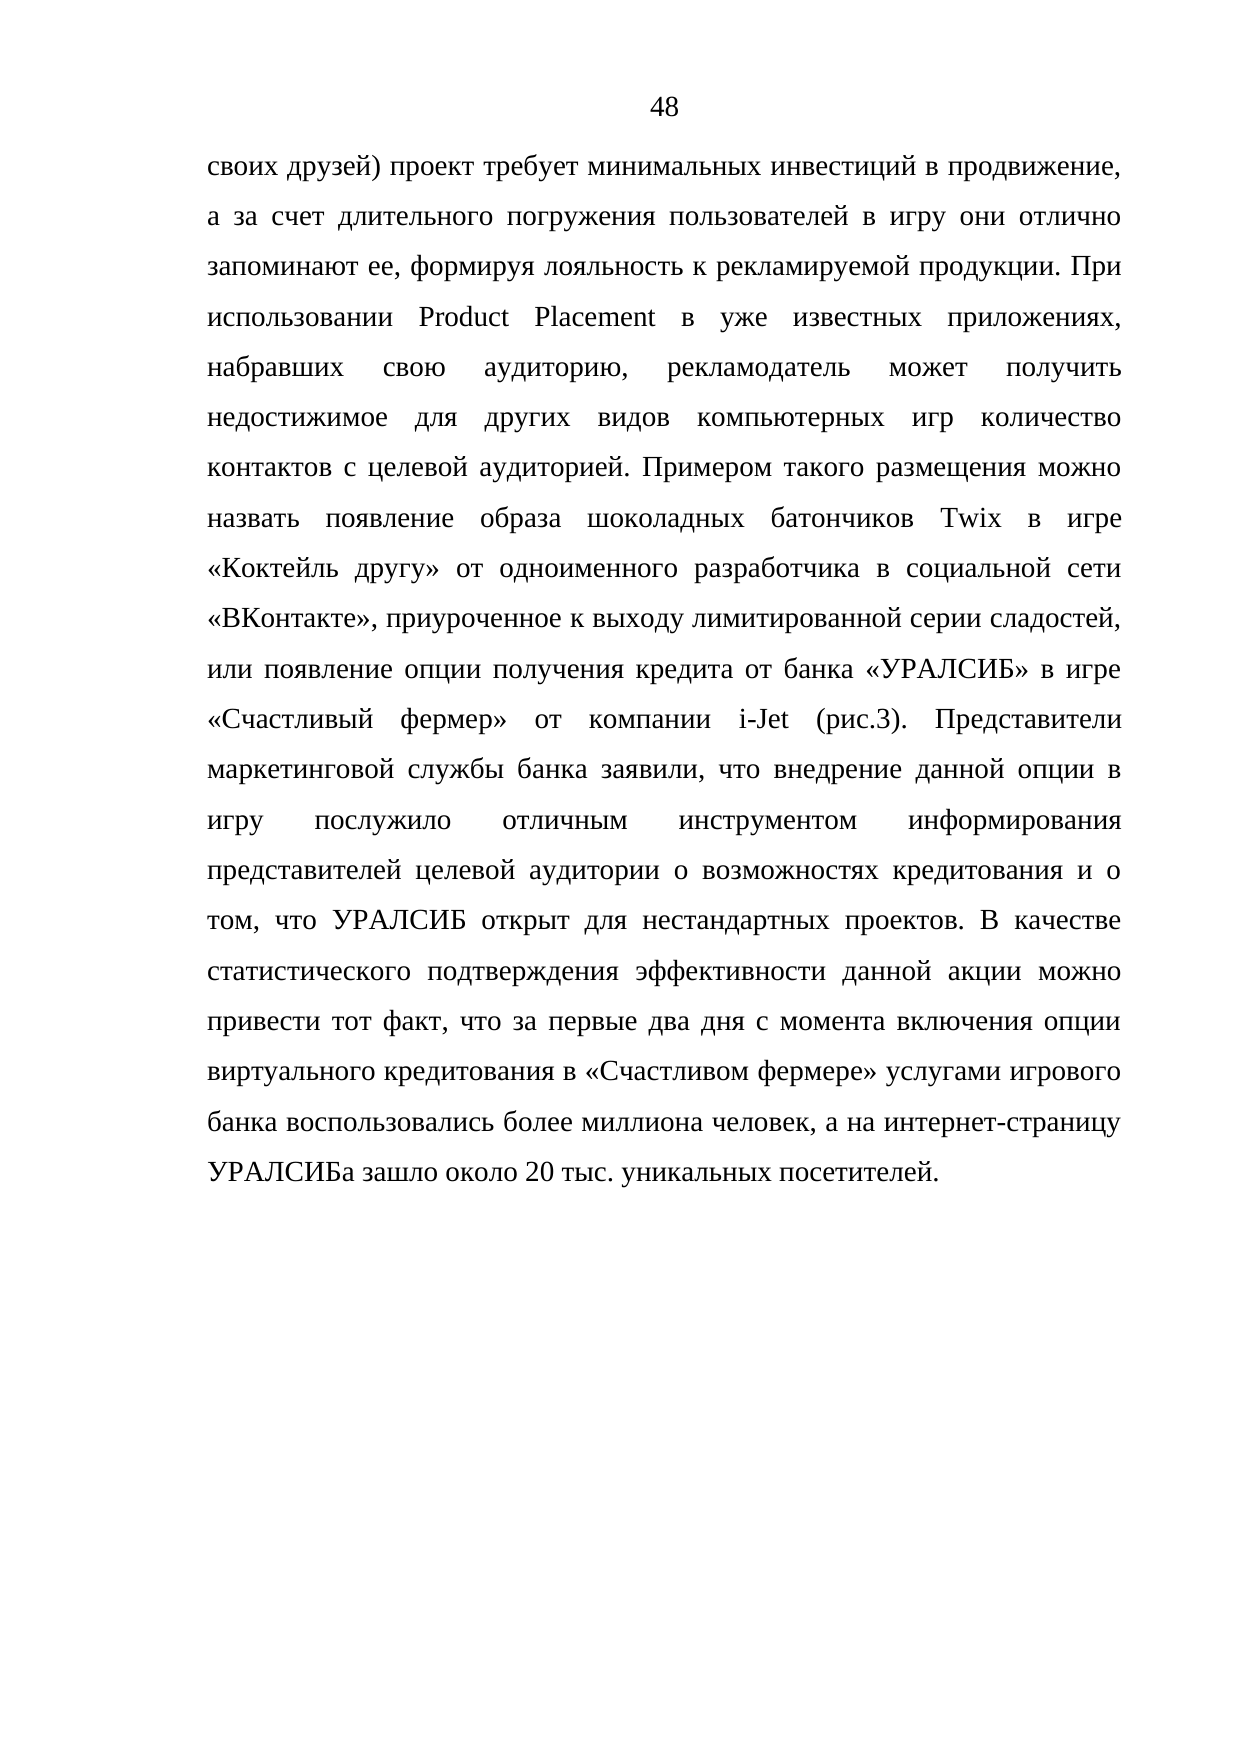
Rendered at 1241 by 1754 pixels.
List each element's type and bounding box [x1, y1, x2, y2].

text [207, 148, 1122, 1187]
